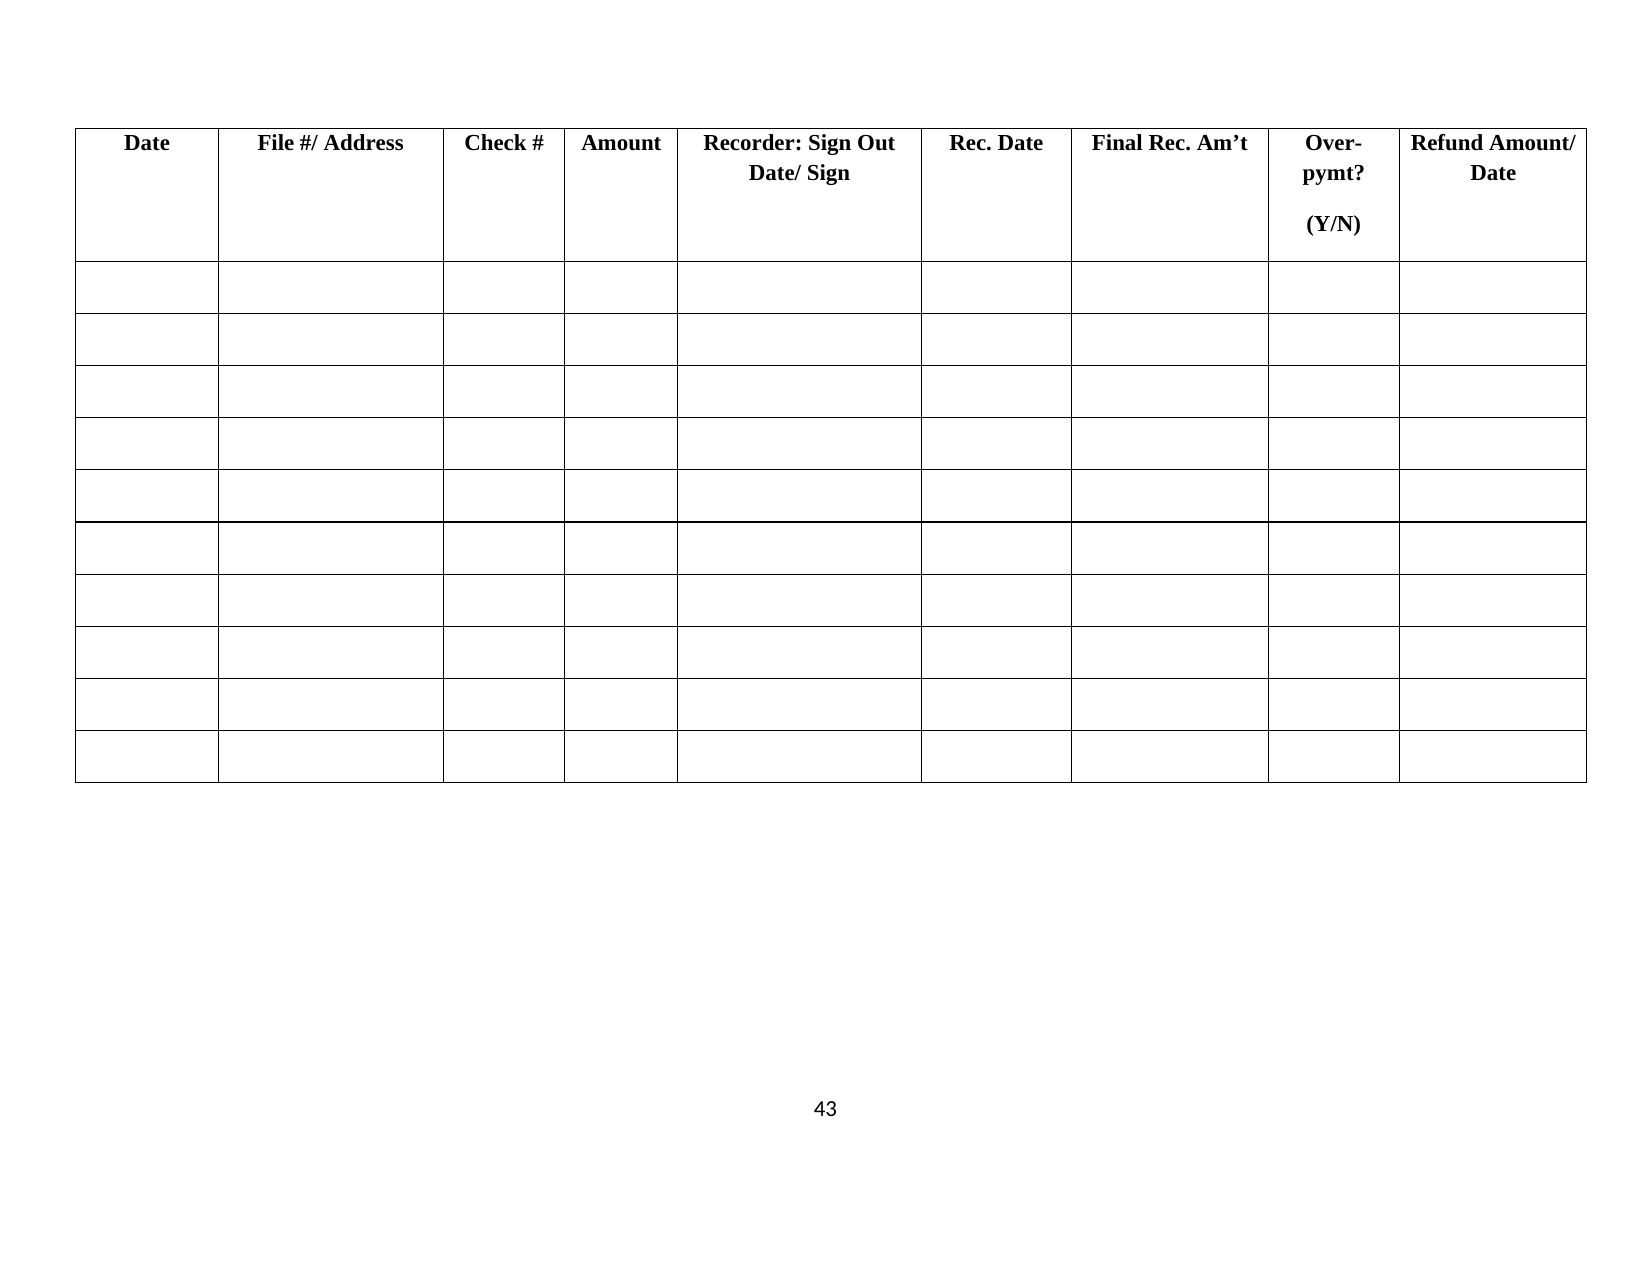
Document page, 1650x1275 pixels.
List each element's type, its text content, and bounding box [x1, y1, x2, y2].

table_cell [565, 627, 677, 678]
table_cell [219, 575, 443, 626]
table_cell [1072, 575, 1268, 626]
table_cell [678, 470, 921, 521]
table_cell [219, 731, 443, 782]
table_cell [1400, 679, 1586, 730]
table_cell [678, 314, 921, 365]
table_cell [922, 731, 1071, 782]
table_cell [444, 523, 564, 573]
table_cell [219, 262, 443, 313]
table_cell [219, 679, 443, 730]
table_cell [76, 314, 218, 365]
table_cell [1269, 679, 1399, 730]
table_cell [1400, 262, 1586, 313]
table_cell [219, 366, 443, 417]
table_cell [76, 470, 218, 521]
table_cell [444, 627, 564, 678]
table_cell [219, 418, 443, 469]
table_cell [565, 523, 677, 573]
table_cell [1400, 366, 1586, 417]
table_header Refund Amount/ Date [1400, 129, 1586, 261]
table_cell [1269, 575, 1399, 626]
table_cell [76, 523, 218, 573]
table_cell [1400, 575, 1586, 626]
table_cell [678, 731, 921, 782]
table_cell [565, 470, 677, 521]
table_cell [76, 575, 218, 626]
table_cell [565, 731, 677, 782]
table_cell [565, 366, 677, 417]
table_cell [922, 418, 1071, 469]
table_header File #/ Address [219, 129, 443, 261]
table_header Rec. Date [922, 129, 1071, 261]
table_cell [444, 731, 564, 782]
table_cell [76, 418, 218, 469]
table_cell [678, 679, 921, 730]
table_cell [922, 314, 1071, 365]
table_cell [1269, 418, 1399, 469]
table_header Date [76, 129, 218, 261]
table_cell [1400, 418, 1586, 469]
table_header Check # [444, 129, 564, 261]
table_cell [922, 470, 1071, 521]
table_cell [219, 523, 443, 573]
table_cell [922, 575, 1071, 626]
table_cell [444, 418, 564, 469]
table_cell [1269, 627, 1399, 678]
table_cell [219, 627, 443, 678]
table_cell [444, 575, 564, 626]
table_cell [1072, 314, 1268, 365]
table_cell [444, 314, 564, 365]
table_cell [1400, 523, 1586, 573]
table_cell [922, 366, 1071, 417]
table_cell [219, 314, 443, 365]
table_cell [1072, 366, 1268, 417]
table_cell [565, 418, 677, 469]
table_header Final Rec. Am’t [1072, 129, 1268, 261]
table_cell [922, 523, 1071, 573]
table_cell [922, 679, 1071, 730]
table_cell [1072, 523, 1268, 573]
table_cell [1400, 627, 1586, 678]
table_cell [1400, 470, 1586, 521]
table_cell [1072, 470, 1268, 521]
table_cell [565, 314, 677, 365]
table_cell [678, 418, 921, 469]
table_cell [1269, 523, 1399, 573]
table_cell [678, 366, 921, 417]
table_cell [1072, 679, 1268, 730]
table_cell [1269, 366, 1399, 417]
table_cell [678, 575, 921, 626]
table_cell [1269, 314, 1399, 365]
table_cell [678, 627, 921, 678]
table_cell [922, 262, 1071, 313]
table_cell [444, 470, 564, 521]
table_cell [444, 262, 564, 313]
table_cell [1400, 731, 1586, 782]
table_cell [922, 627, 1071, 678]
table_cell [76, 679, 218, 730]
table_cell [565, 575, 677, 626]
table_cell [678, 523, 921, 573]
table_cell [1072, 731, 1268, 782]
table_cell [76, 366, 218, 417]
table_cell [219, 470, 443, 521]
table_header Amount [565, 129, 677, 261]
table_header Recorder: Sign Out Date/ Sign [678, 129, 921, 261]
table_header Over-pymt? (Y/N) [1269, 129, 1399, 261]
table_cell [1072, 418, 1268, 469]
table_cell [1072, 262, 1268, 313]
table_cell [1400, 314, 1586, 365]
table_cell [1072, 627, 1268, 678]
table_cell [1269, 470, 1399, 521]
table_cell [1269, 262, 1399, 313]
table_cell [1269, 731, 1399, 782]
table_cell [444, 366, 564, 417]
table_cell [678, 262, 921, 313]
table_cell [76, 262, 218, 313]
table_cell [76, 627, 218, 678]
table_cell [565, 679, 677, 730]
table_cell [76, 731, 218, 782]
table_cell [444, 679, 564, 730]
table_cell [565, 262, 677, 313]
